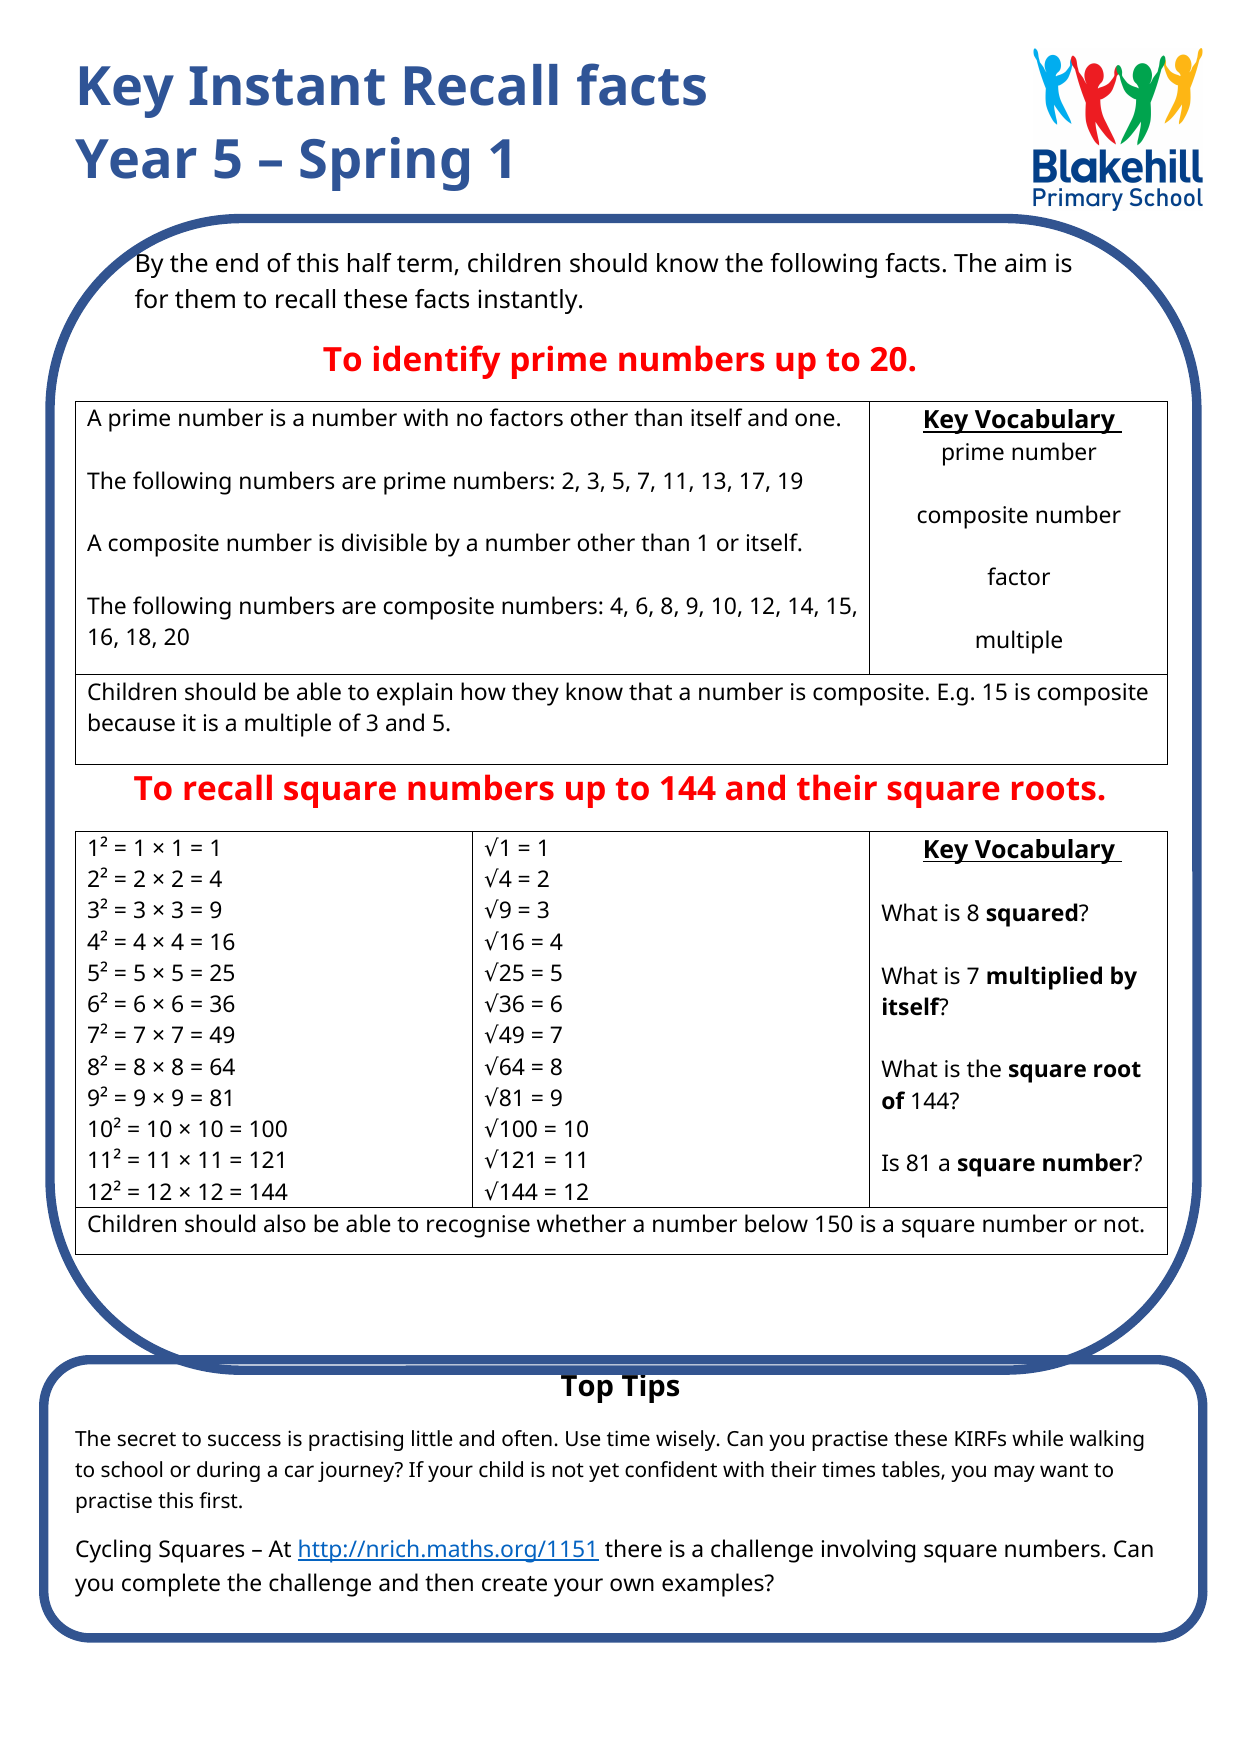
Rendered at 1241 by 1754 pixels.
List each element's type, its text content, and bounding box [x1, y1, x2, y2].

text The secret to success is practising little and often. Use time wisely. Can you practise these KIRFs while walking to school or during a car journey? If your child is not yet confident with their times tables, you may want to practise this first. [75, 1424, 1165, 1514]
table_header Key Vocabulary What is 8 squared? What is 7 multiplied by itself? What is the square root of 144? Is 81 a square number? [870, 832, 1167, 1207]
table_header 1² = 1 × 1 = 1 2² = 2 × 2 = 4 3² = 3 × 3 = 9 4² = 4 × 4 = 16 5² = 5 × 5 = 25 6² = 6 × 6 = 36 7² = 7 × 7 = 49 8² = 8 × 8 = 64 9² = 9 × 9 = 81 10² = 10 × 10 = 100 11² = 11 × 11 = 121 12² = 12 × 12 = 144 [76, 832, 472, 1207]
text To recall square numbers up to 144 and their square roots. [75, 765, 1165, 811]
table_cell Children should be able to explain how they know that a number is composite. E.g. 15 is composite because it is a multiple of 3 and 5. [76, 675, 1167, 764]
table_header √1 = 1 √4 = 2 √9 = 3 √16 = 4 √25 = 5 √36 = 6 √49 = 7 √64 = 8 √81 = 9 √100 = 10 √121 = 11 √144 = 12 [473, 832, 869, 1207]
text To identify prime numbers up to 20. [75, 335, 1165, 381]
text By the end of this half term, children should know the following facts. The aim is for them to recall these facts instantly. [134, 245, 1165, 316]
table_cell Children should also be able to recognise whether a number below 150 is a square number or not. [76, 1208, 1167, 1254]
picture [1033, 48, 1203, 211]
table_header A prime number is a number with no factors other than itself and one. The following numbers are prime numbers: 2, 3, 5, 7, 11, 13, 17, 19 A composite number is divisible by a number other than 1 or itself. The following numbers are composite numbers: 4, 6, 8, 9, 10, 12, 14, 15, 16, 18, 20 [76, 402, 869, 674]
text Top Tips [75, 1365, 1165, 1405]
table_header Key Vocabulary prime number composite number factor multiple [870, 402, 1167, 674]
text Cycling Squares – At http://nrich.maths.org/1151 there is a challenge involving square numbers. Can you complete the challenge and then create your own examples? [75, 1533, 1165, 1598]
